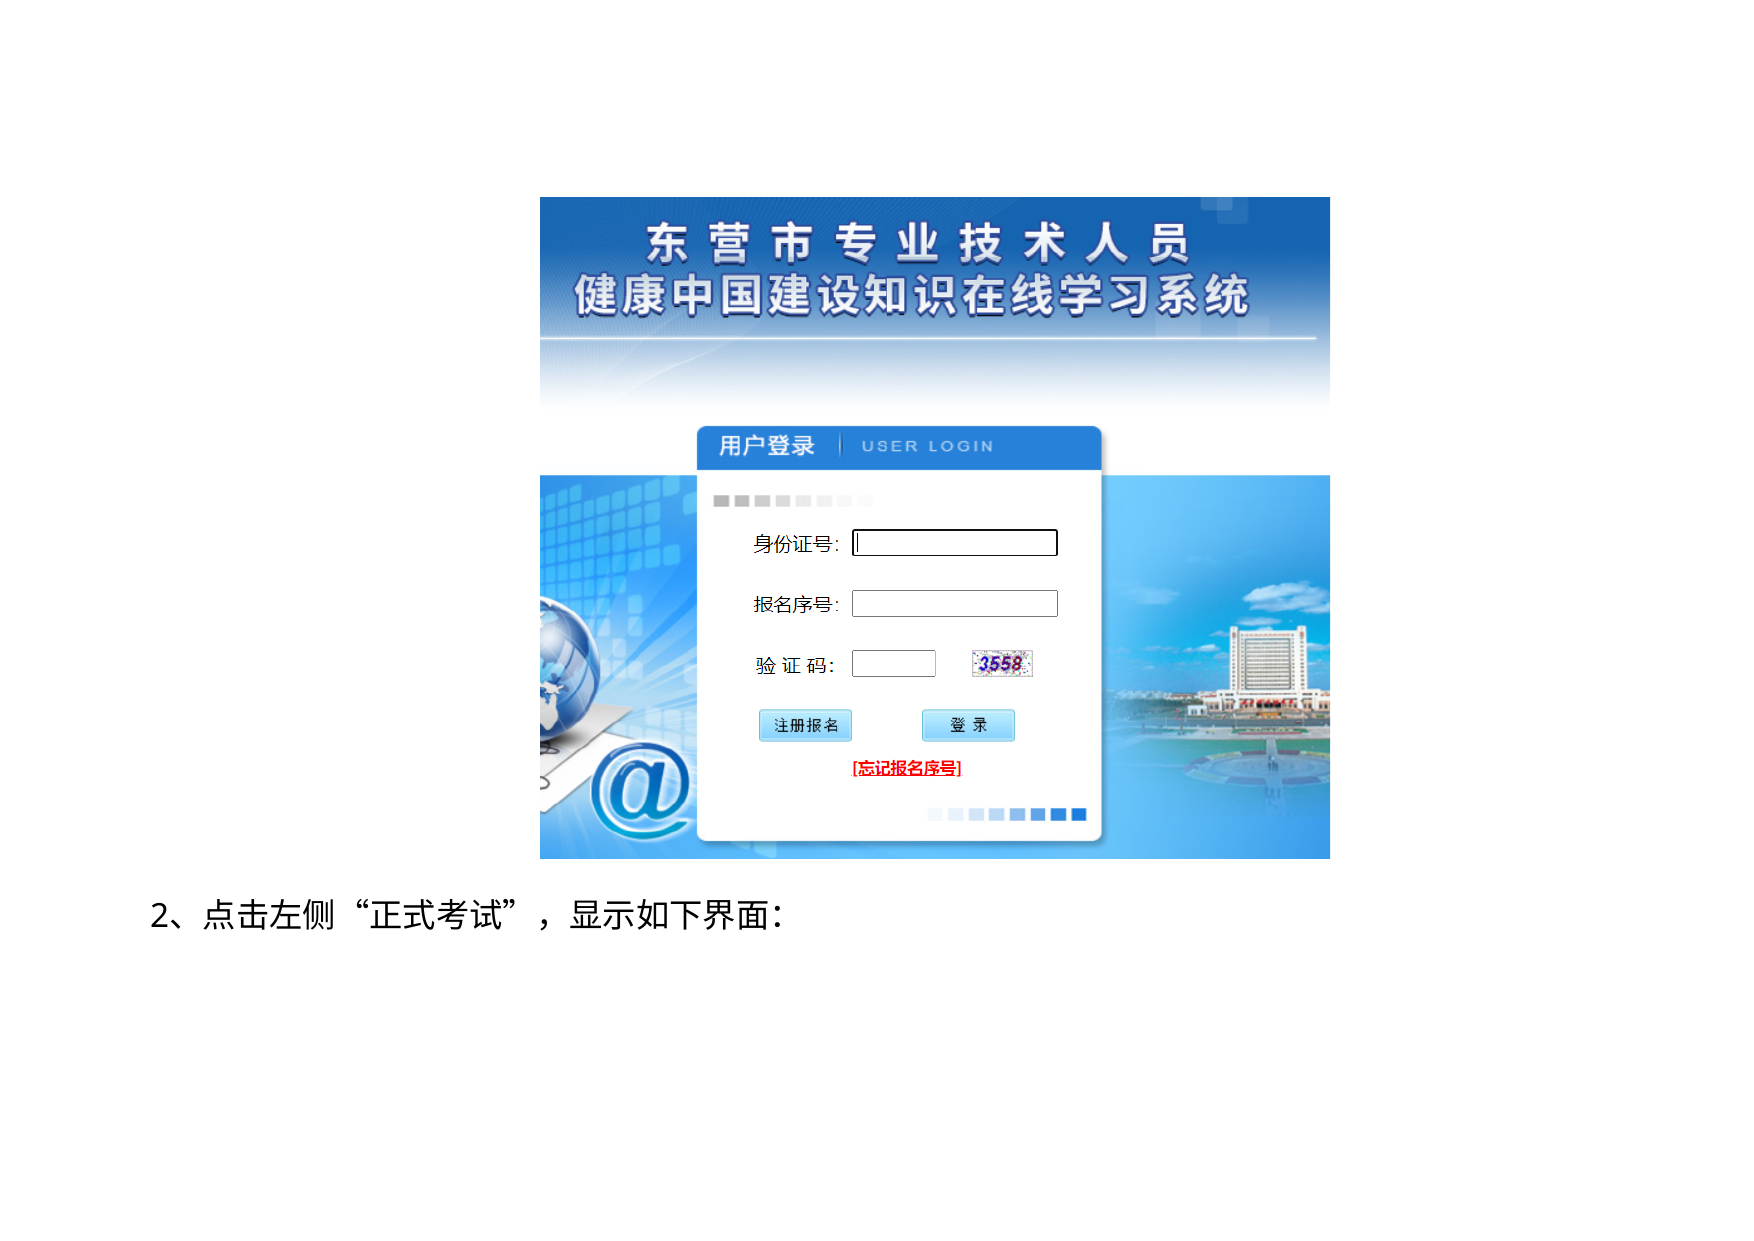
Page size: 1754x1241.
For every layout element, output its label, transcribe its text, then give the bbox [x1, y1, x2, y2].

picture [540, 197, 1331, 859]
list 2、点击左侧“正式考试”，显示如下界面： [150, 880, 1604, 945]
